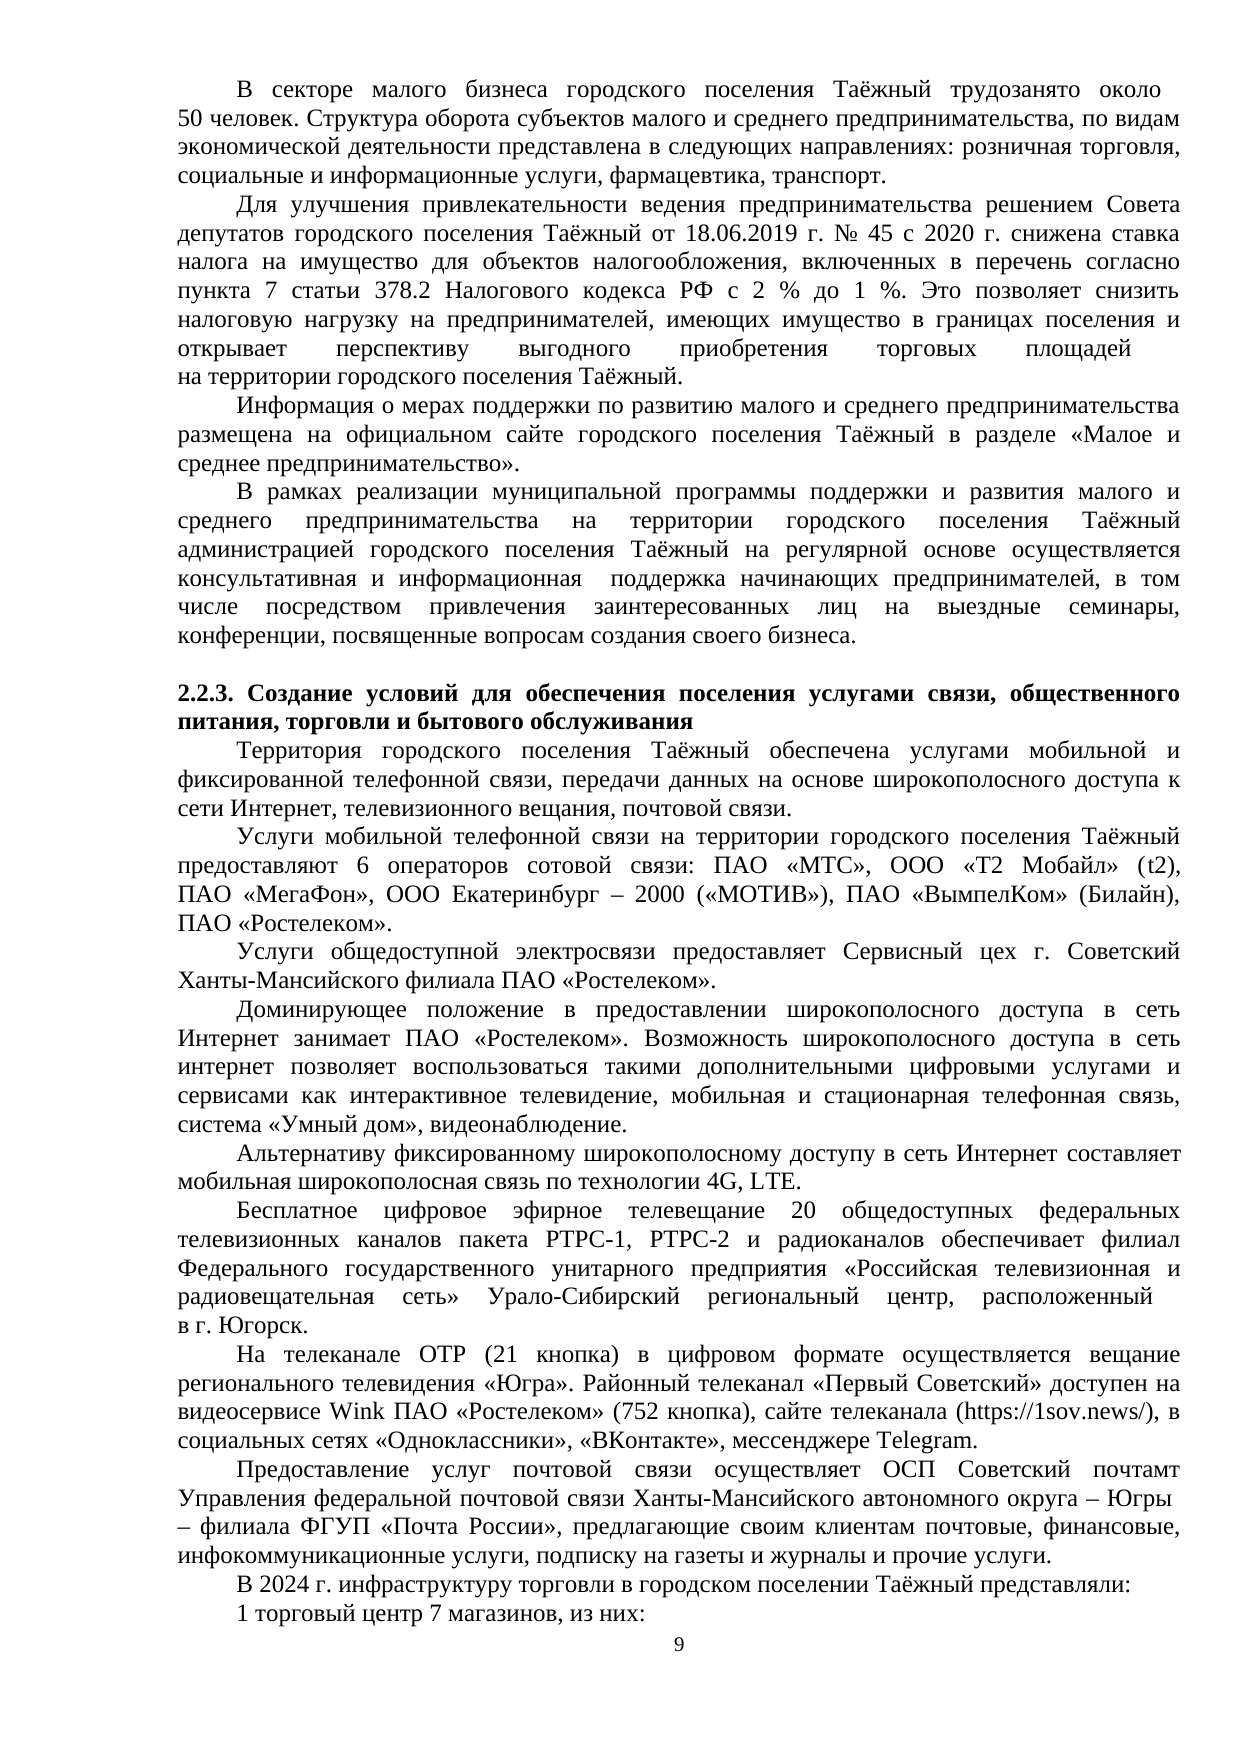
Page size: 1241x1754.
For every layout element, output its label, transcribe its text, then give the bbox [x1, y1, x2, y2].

text Предоставление услуг почтовой связи осуществляет ОСП Советский почтамт Управления федеральной почтовой связи Ханты-Мансийского автономного округа – Югры – филиала ФГУП «Почта России», предлагающие своим клиентам почтовые, финансовые, инфокоммуникационные услуги, подписку на газеты и журналы и прочие услуги. [177, 1454, 1181, 1569]
text Доминирующее положение в предоставлении широкополосного доступа в сеть Интернет занимает ПАО «Ростелеком». Возможность широкополосного доступа в сеть интернет позволяет воспользоваться такими дополнительными цифровыми услугами и сервисами как интерактивное телевидение, мобильная и стационарная телефонная связь, система «Умный дом», видеонаблюдение. [177, 994, 1181, 1138]
text Услуги общедоступной электросвязи предоставляет Сервисный цех г. Советский Ханты-Мансийского филиала ПАО «Ростелеком». [177, 936, 1181, 994]
text Альтернативу фиксированному широкополосному доступу в сеть Интернет составляет мобильная широкополосная связь по технологии 4G, LTE. [177, 1138, 1181, 1195]
text В 2024 г. инфраструктуру торговли в городском поселении Таёжный представляли: [177, 1569, 1181, 1598]
text Информация о мерах поддержки по развитию малого и среднего предпринимательства размещена на официальном сайте городского поселения Таёжный в разделе «Малое и среднее предпринимательство». [177, 390, 1181, 476]
text В рамках реализации муниципальной программы поддержки и развития малого и среднего предпринимательства на территории городского поселения Таёжный администрацией городского поселения Таёжный на регулярной основе осуществляется консультативная и информационная поддержка начинающих предпринимателей, в том числе посредством привлечения заинтересованных лиц на выездные семинары, конференции, посвященные вопросам создания своего бизнеса. [177, 476, 1181, 649]
text Территория городского поселения Таёжный обеспечена услугами мобильной и фиксированной телефонной связи, передачи данных на основе широкополосного доступа к сети Интернет, телевизионного вещания, почтовой связи. [177, 735, 1181, 821]
text 1 торговый центр 7 магазинов, из них: [177, 1598, 1181, 1626]
text Для улучшения привлекательности ведения предпринимательства решением Совета депутатов городского поселения Таёжный от 18.06.2019 г. № 45 с 2020 г. снижена ставка налога на имущество для объектов налогообложения, включенных в перечень согласно пункта 7 статьи 378.2 Налогового кодекса РФ с 2 % до 1 %. Это позволяет снизить налоговую нагрузку на предпринимателей, имеющих имущество в границах поселения и открывает перспективу выгодного приобретения торговых площадей на территории городского поселения Таёжный. [177, 189, 1181, 390]
text В секторе малого бизнеса городского поселения Таёжный трудозанято около 50 человек. Структура оборота субъектов малого и среднего предпринимательства, по видам экономической деятельности представлена в следующих направлениях: розничная торговля, социальные и информационные услуги, фармацевтика, транспорт. [177, 74, 1181, 189]
text Бесплатное цифровое эфирное телевещание 20 общедоступных федеральных телевизионных каналов пакета РТРС-1, РТРС-2 и радиоканалов обеспечивает филиал Федерального государственного унитарного предприятия «Российская телевизионная и радиовещательная сеть» Урало-Сибирский региональный центр, расположенный в г. Югорск. [177, 1195, 1181, 1339]
text На телеканале ОТР (21 кнопка) в цифровом формате осуществляется вещание регионального телевидения «Югра». Районный телеканал «Первый Советский» доступен на видеосервисе Wink ПАО «Ростелеком» (752 кнопка), сайте телеканала (https://1sov.news/), в социальных сетях «Одноклассники», «ВКонтакте», мессенджере Telegram. [177, 1339, 1181, 1454]
text 2.2.3. Создание условий для обеспечения поселения услугами связи, общественного питания, торговли и бытового обслуживания [177, 678, 1181, 735]
text Услуги мобильной телефонной связи на территории городского поселения Таёжный предоставляют 6 операторов сотовой связи: ПАО «МТС», ООО «Т2 Мобайл» (t2), ПАО «МегаФон», ООО Екатеринбург – 2000 («МОТИВ»), ПАО «ВымпелКом» (Билайн), ПАО «Ростелеком». [177, 821, 1181, 936]
